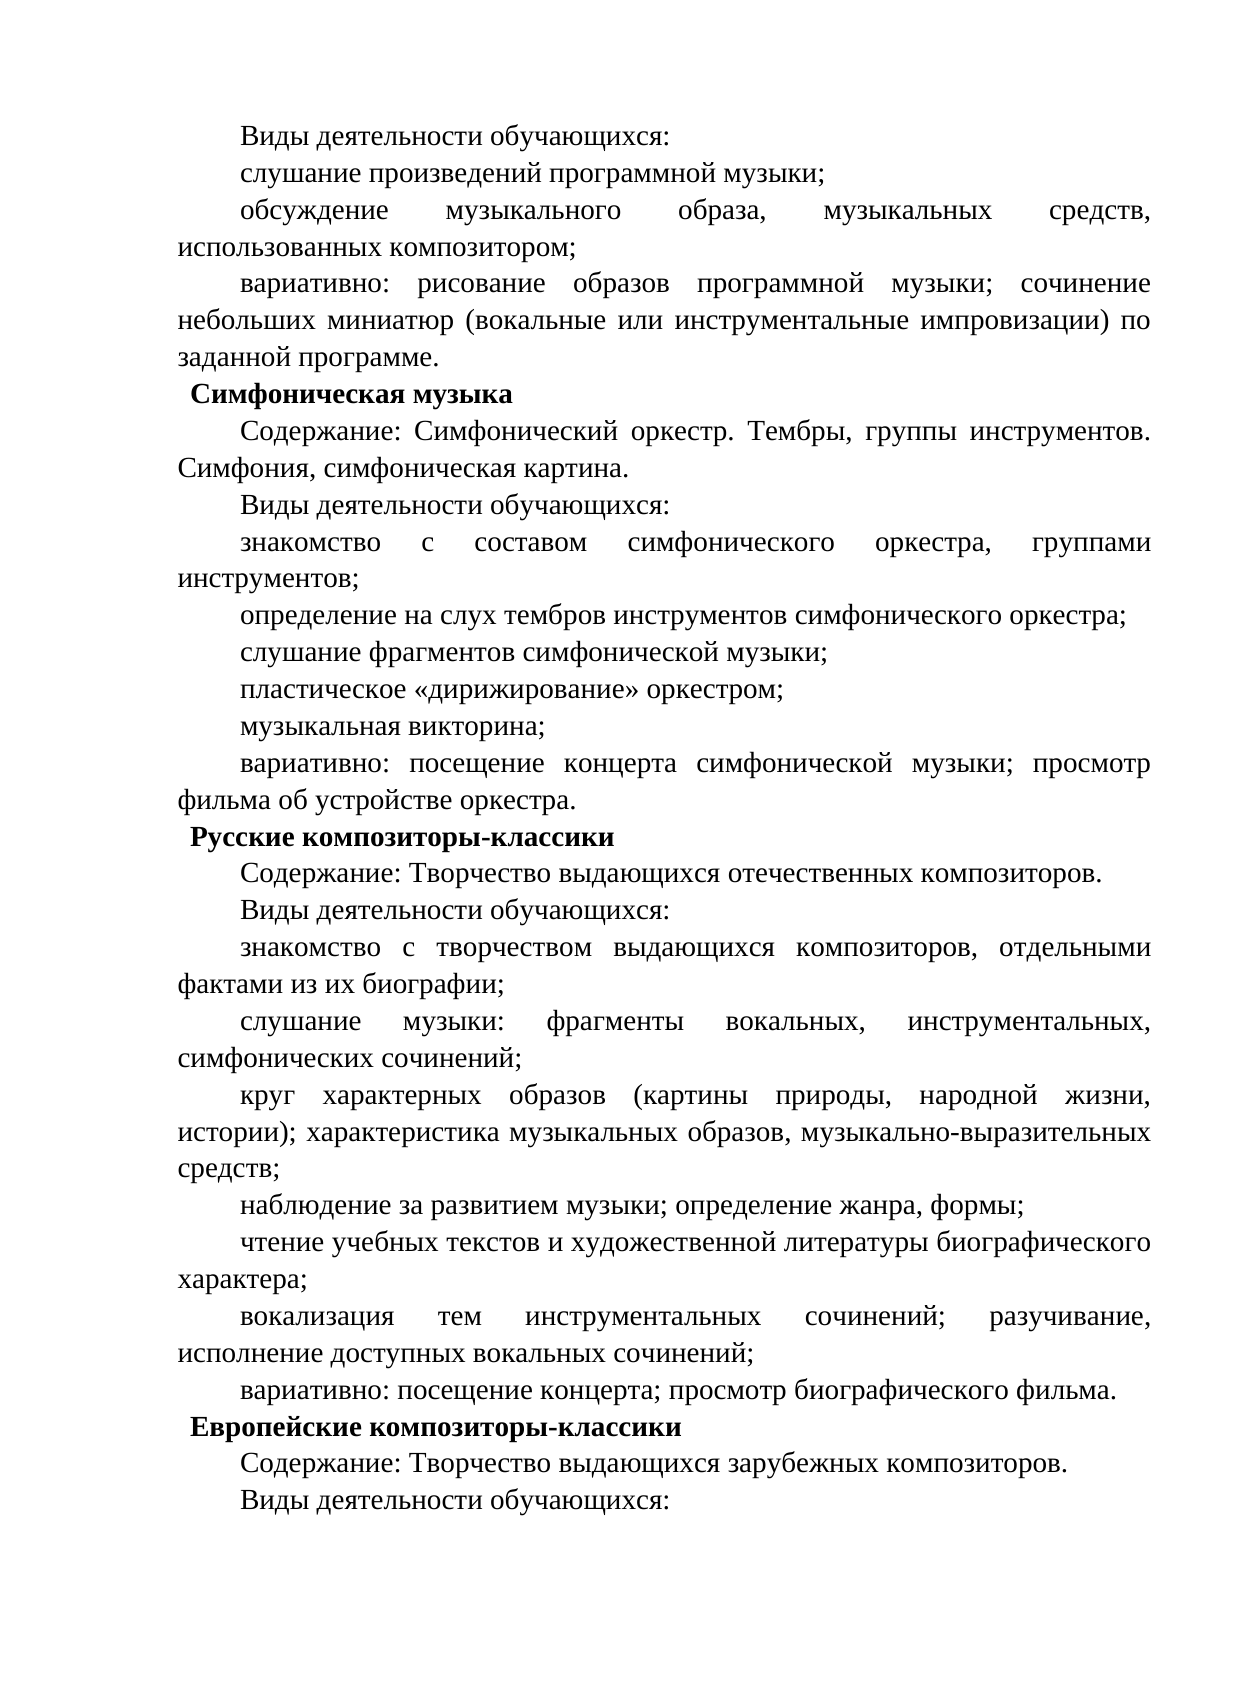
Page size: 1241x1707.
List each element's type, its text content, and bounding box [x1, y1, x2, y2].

text Содержание: Симфонический оркестр. Тембры, группы инструментов. Симфония, симфоническая картина. [177, 413, 1152, 483]
text наблюдение за развитием музыки; определение жанра, формы; [177, 1187, 1152, 1221]
text Виды деятельности обучающихся: [177, 118, 1152, 152]
text Виды деятельности обучающихся: [177, 487, 1152, 520]
text музыкальная викторина; [177, 708, 1152, 742]
text Виды деятельности обучающихся: [177, 892, 1152, 926]
text чтение учебных текстов и художественной литературы биографического характера; [177, 1224, 1152, 1295]
text знакомство с творчеством выдающихся композиторов, отдельными фактами из их биографии; [177, 929, 1152, 1000]
text слушание произведений программной музыки; [177, 155, 1152, 188]
text пластическое «дирижирование» оркестром; [177, 671, 1152, 705]
text обсуждение музыкального образа, музыкальных средств, использованных композитором; [177, 192, 1152, 262]
text слушание фрагментов симфонической музыки; [177, 634, 1152, 668]
text определение на слух тембров инструментов симфонического оркестра; [177, 597, 1152, 631]
text Содержание: Творчество выдающихся отечественных композиторов. [177, 856, 1152, 889]
text Виды деятельности обучающихся: [177, 1482, 1152, 1516]
text Русские композиторы-классики [190, 819, 1152, 852]
text вариативно: рисование образов программной музыки; сочинение небольших миниатюр (вокальные или инструментальные импровизации) по заданной программе. [177, 266, 1152, 373]
text вариативно: посещение концерта симфонической музыки; просмотр фильма об устройстве оркестра. [177, 745, 1152, 815]
text круг характерных образов (картины природы, народной жизни, истории); характеристика музыкальных образов, музыкально-выразительных средств; [177, 1077, 1152, 1184]
text Симфоническая музыка [190, 376, 1152, 410]
text вариативно: посещение концерта; просмотр биографического фильма. [177, 1372, 1152, 1405]
text вокализация тем инструментальных сочинений; разучивание, исполнение доступных вокальных сочинений; [177, 1298, 1152, 1368]
text Европейские композиторы-классики [190, 1409, 1152, 1442]
text знакомство с составом симфонического оркестра, группами инструментов; [177, 524, 1152, 594]
text слушание музыки: фрагменты вокальных, инструментальных, симфонических сочинений; [177, 1003, 1152, 1073]
text Содержание: Творчество выдающихся зарубежных композиторов. [177, 1446, 1152, 1479]
